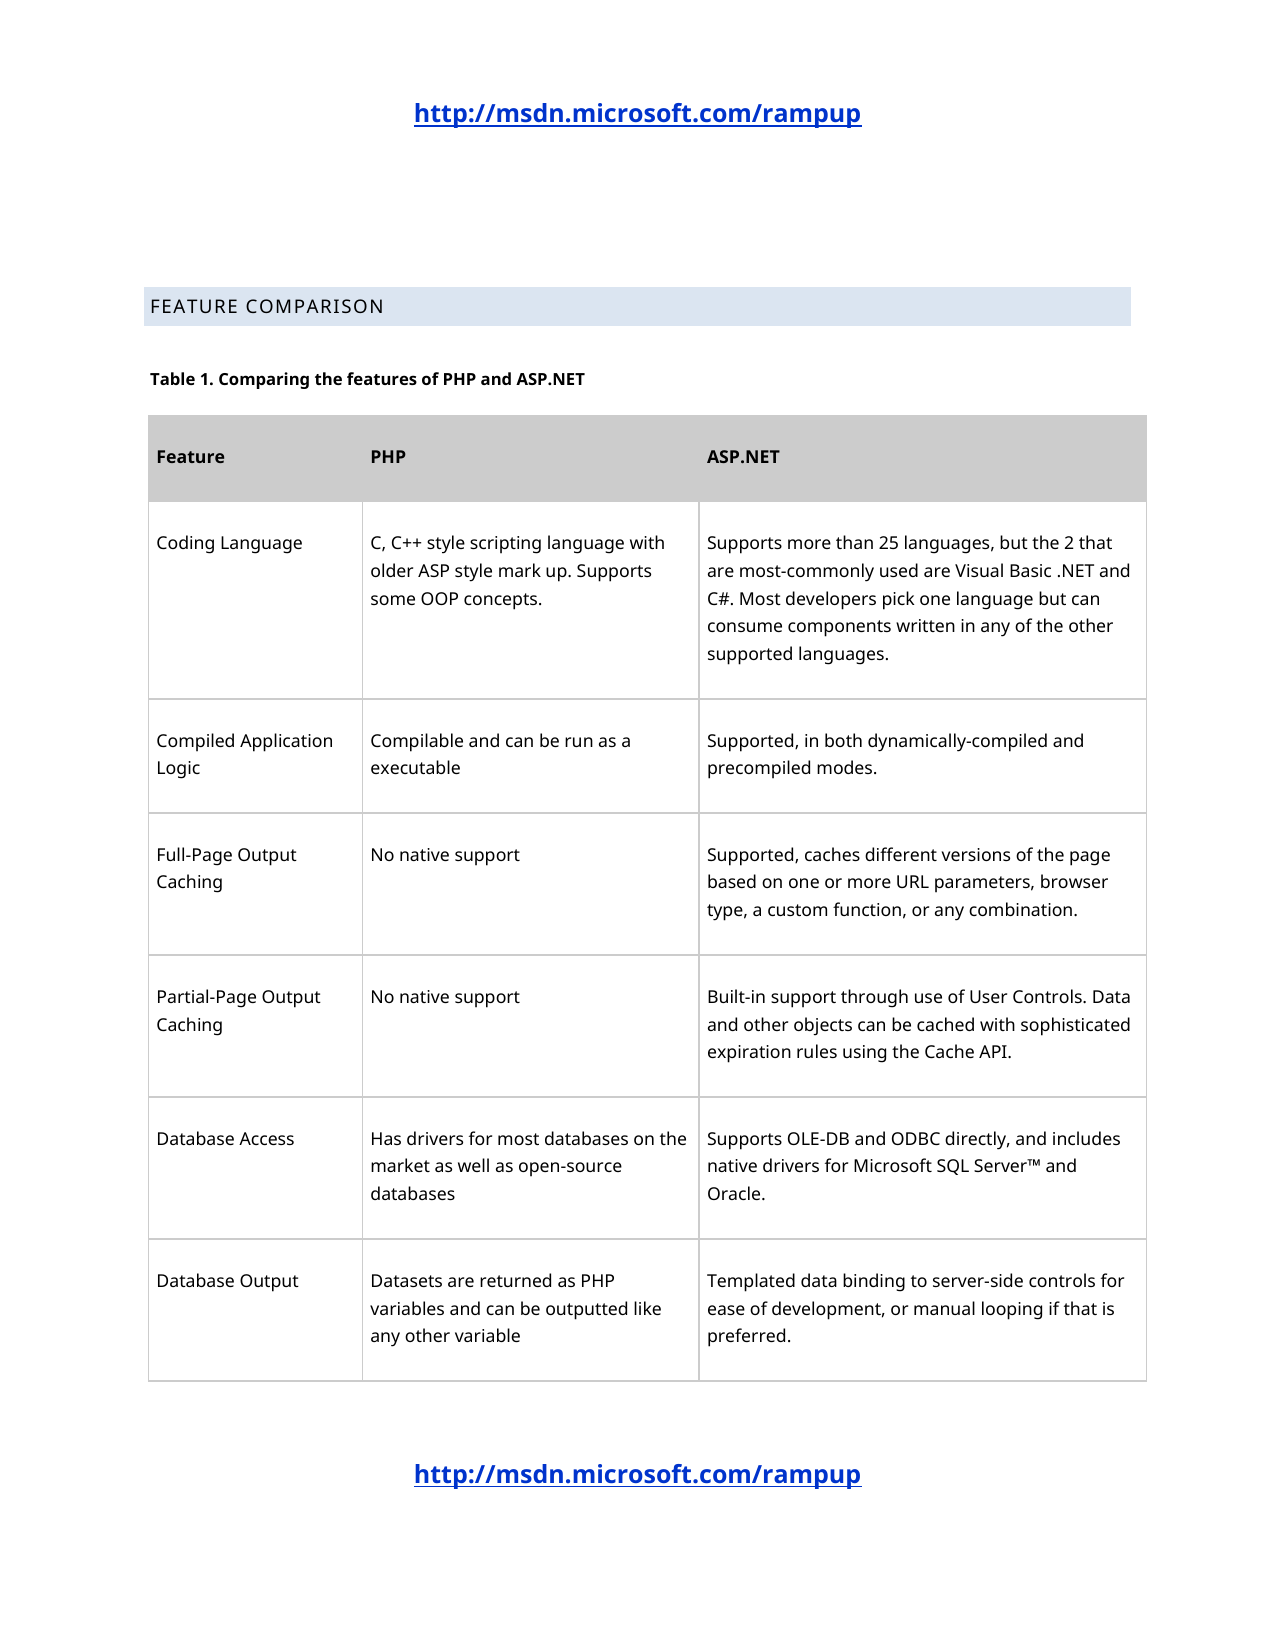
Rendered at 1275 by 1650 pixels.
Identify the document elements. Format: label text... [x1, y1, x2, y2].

table_cell C, C++ style scripting language with older ASP style mark up. Supports some OOP concepts. [363, 502, 698, 698]
table_cell Templated data binding to server-side controls for ease of development, or manual looping if that is preferred. [700, 1240, 1146, 1380]
table_cell Supports OLE-DB and ODBC directly, and includes native drivers for Microsoft SQL Server™ and Oracle. [700, 1098, 1146, 1238]
table_header Feature [149, 416, 362, 500]
table_cell Supports more than 25 languages, but the 2 that are most-commonly used are Visual Basic .NET and C#. Most developers pick one language but can consume components written in any of the other supported languages. [700, 502, 1146, 698]
table_cell Has drivers for most databases on the market as well as open-source databases [363, 1098, 698, 1238]
text Table 1. Comparing the features of PHP and ASP.NET [150, 336, 1125, 390]
table_cell No native support [363, 956, 698, 1096]
table_cell Full-Page Output Caching [149, 814, 362, 954]
subtitle Feature Comparison [150, 294, 1125, 319]
table_header ASP.NET [700, 416, 1146, 500]
table_cell Datasets are returned as PHP variables and can be outputted like any other variable [363, 1240, 698, 1380]
table_cell Database Access [149, 1098, 362, 1238]
table_cell Supported, caches different versions of the page based on one or more URL parameters, browser type, a custom function, or any combination. [700, 814, 1146, 954]
table_cell Partial-Page Output Caching [149, 956, 362, 1096]
table_cell No native support [363, 814, 698, 954]
table_cell Database Output [149, 1240, 362, 1380]
table_cell Compiled Application Logic [149, 700, 362, 812]
table_cell Compilable and can be run as a executable [363, 700, 698, 812]
table_cell Built-in support through use of User Controls. Data and other objects can be cached with sophisticated expiration rules using the Cache API. [700, 956, 1146, 1096]
table_header PHP [363, 416, 699, 500]
table_cell Supported, in both dynamically-compiled and precompiled modes. [700, 700, 1146, 812]
table_cell Coding Language [149, 502, 362, 698]
